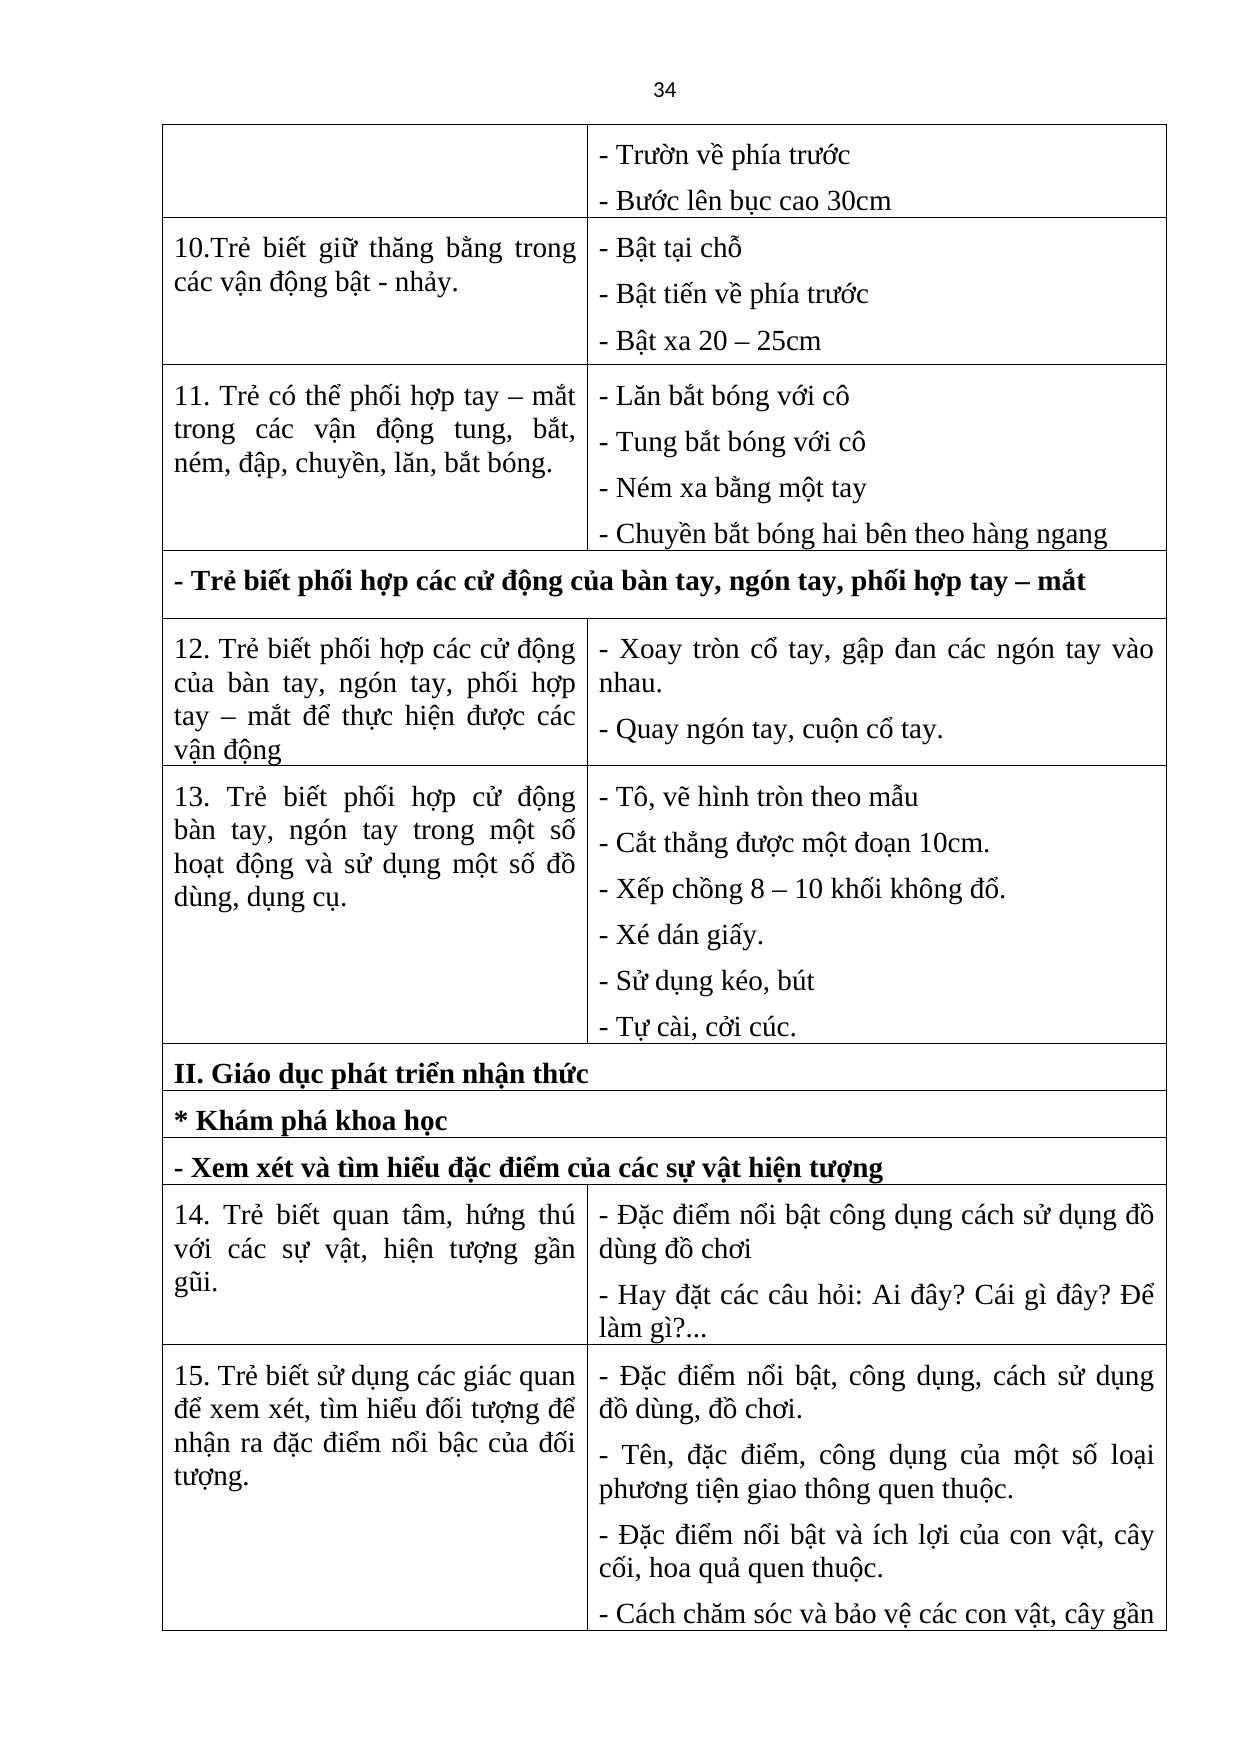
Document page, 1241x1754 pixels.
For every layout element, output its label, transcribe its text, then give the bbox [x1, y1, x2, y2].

table_cell - Trẻ biết phối hợp các cử động của bàn tay, ngón tay, phối hợp tay – mắt [163, 551, 1166, 618]
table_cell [588, 125, 1166, 217]
table_cell - Bật tại chỗ - Bật tiến về phía trước - Bật xa 20 – 25cm [588, 218, 1166, 364]
table_cell - Lăn bắt bóng với cô - Tung bắt bóng với cô - Ném xa bằng một tay - Chuyền bắt bóng hai bên theo hàng ngang [588, 365, 1166, 549]
table_cell 12. Trẻ biết phối hợp các cử động của bàn tay, ngón tay, phối hợp tay – mắt để thực hiện được các vận động [163, 619, 587, 765]
table_cell - Xem xét và tìm hiểu đặc điểm của các sự vật hiện tượng [163, 1138, 1166, 1184]
table_cell - Đặc điểm nổi bật công dụng cách sử dụng đồ dùng đồ chơi - Hay đặt các câu hỏi: Ai đây? Cái gì đây? Để làm gì?... [588, 1185, 1166, 1344]
table_cell II. Giáo dục phát triển nhận thức [163, 1044, 1166, 1090]
table_cell * Khám phá khoa học [163, 1091, 1166, 1137]
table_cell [588, 1345, 1166, 1630]
table_cell - Tô, vẽ hình tròn theo mẫu - Cắt thẳng được một đoạn 10cm. - Xếp chồng 8 – 10 khối không đổ. - Xé dán giấy. - Sử dụng kéo, bút - Tự cài, cởi cúc. [588, 766, 1166, 1043]
table_cell 11. Trẻ có thể phối hợp tay – mắt trong các vận động tung, bắt, ném, đập, chuyền, lăn, bắt bóng. [163, 365, 587, 549]
table_cell - Xoay tròn cổ tay, gập đan các ngón tay vào nhau. - Quay ngón tay, cuộn cổ tay. [588, 619, 1166, 765]
table_cell 13. Trẻ biết phối hợp cử động bàn tay, ngón tay trong một số hoạt động và sử dụng một số đồ dùng, dụng cụ. [163, 766, 587, 1043]
table_cell 14. Trẻ biết quan tâm, hứng thú với các sự vật, hiện tượng gần gũi. [163, 1185, 587, 1344]
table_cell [163, 125, 587, 217]
table_cell 10.Trẻ biết giữ thăng bằng trong các vận động bật - nhảy. [163, 218, 587, 364]
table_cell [163, 1345, 587, 1630]
